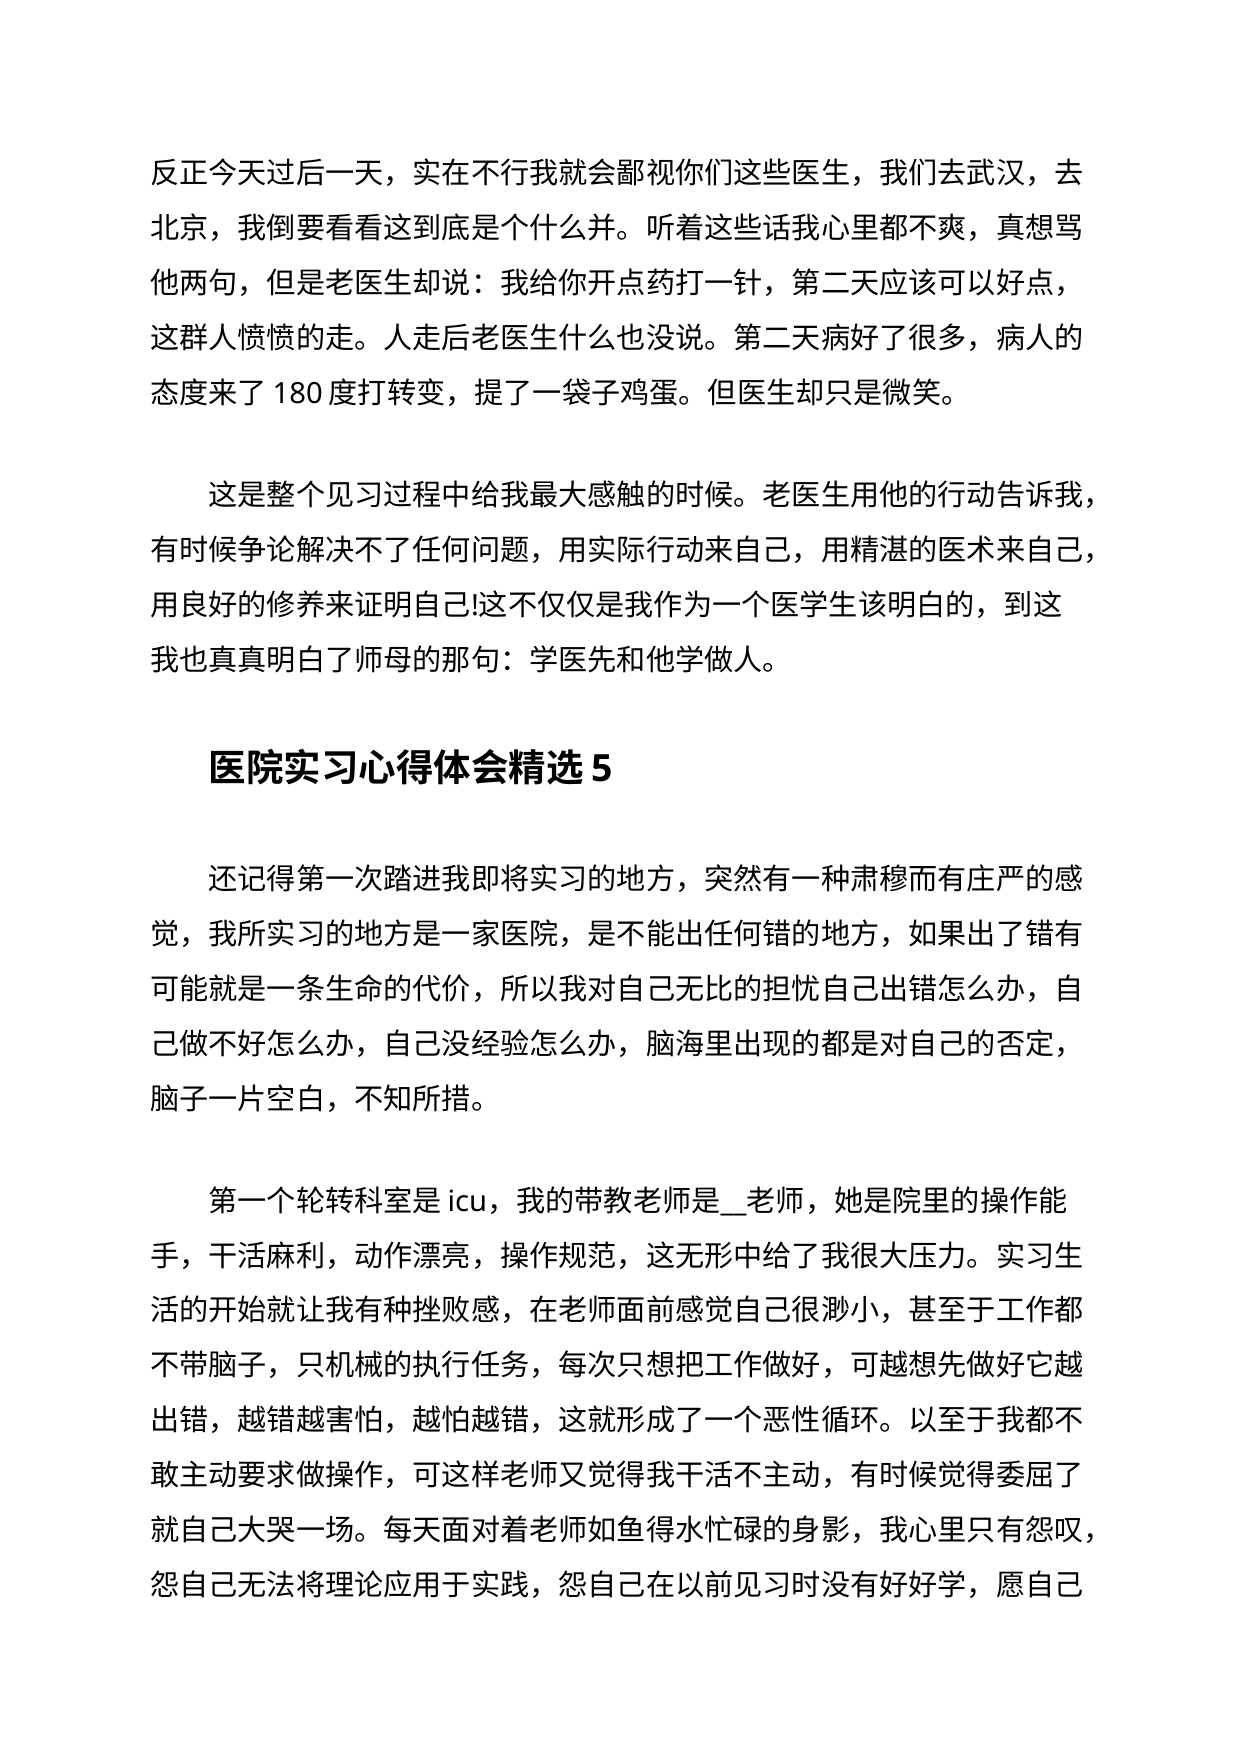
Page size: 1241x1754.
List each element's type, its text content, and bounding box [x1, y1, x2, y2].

text 这是整个见习过程中给我最大感触的时候。老医生用他的行动告诉我，有时候争论解决不了任何问题，用实际行动来自己，用精湛的医术来自己，用良好的修养来证明自己!这不仅仅是我作为一个医学生该明白的，到这我也真真明白了师母的那句：学医先和他学做人。 [150, 472, 1090, 679]
text 还记得第一次踏进我即将实习的地方，突然有一种肃穆而有庄严的感觉，我所实习的地方是一家医院，是不能出任何错的地方，如果出了错有可能就是一条生命的代价，所以我对自己无比的担忧自己出错怎么办，自己做不好怎么办，自己没经验怎么办，脑海里出现的都是对自己的否定，脑子一片空白，不知所措。 [150, 856, 1090, 1118]
text 医院实习心得体会精选5 [150, 738, 1090, 793]
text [150, 150, 1090, 412]
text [150, 1177, 1090, 1604]
